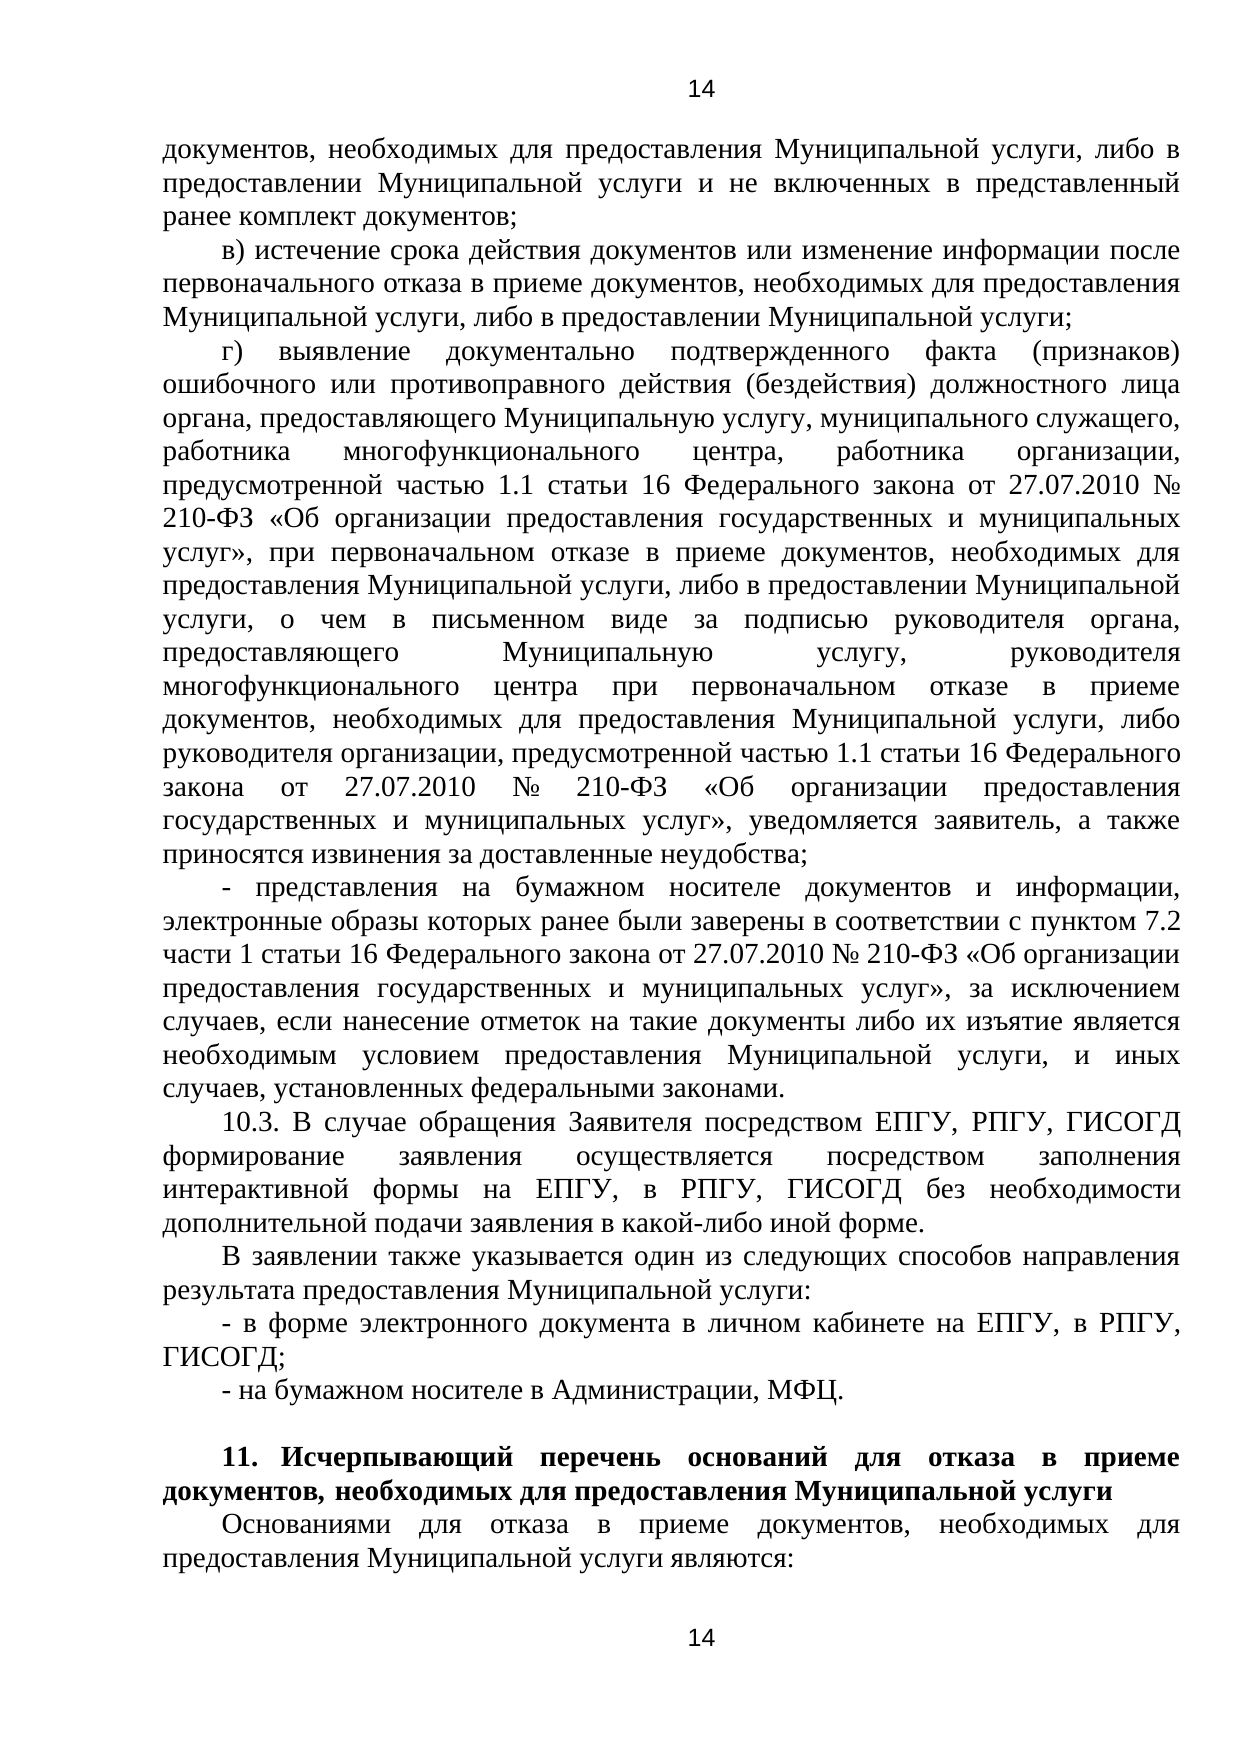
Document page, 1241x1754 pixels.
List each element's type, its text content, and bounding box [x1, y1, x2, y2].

text г) выявление документально подтвержденного факта (признаков) ошибочного или противоправного действия (бездействия) должностного лица органа, предоставляющего Муниципальную услугу, муниципального служащего, работника многофункционального центра, работника организации, предусмотренной частью 1.1 статьи 16 Федерального закона от 27.07.2010 № 210-ФЗ «Об организации предоставления государственных и муниципальных услуг», при первоначальном отказе в приеме документов, необходимых для предоставления Муниципальной услуги, либо в предоставлении Муниципальной услуги, о чем в письменном виде за подписью руководителя органа, предоставляющего Муниципальную услугу, руководителя многофункционального центра при первоначальном отказе в приеме документов, необходимых для предоставления Муниципальной услуги, либо руководителя организации, предусмотренной частью 1.1 статьи 16 Федерального закона от 27.07.2010 № 210-ФЗ «Об организации предоставления государственных и муниципальных услуг», уведомляется заявитель, а также приносятся извинения за доставленные неудобства; [162, 333, 1181, 869]
text Основаниями для отказа в приеме документов, необходимых для предоставления Муниципальной услуги являются: [162, 1507, 1181, 1574]
text - в форме электронного документа в личном кабинете на ЕПГУ, в РПГУ, ГИСОГД; [162, 1305, 1181, 1372]
text 10.3. В случае обращения Заявителя посредством ЕПГУ, РПГУ, ГИСОГД формирование заявления осуществляется посредством заполнения интерактивной формы на ЕПГУ, в РПГУ, ГИСОГД без необходимости дополнительной подачи заявления в какой-либо иной форме. [162, 1104, 1181, 1238]
text - на бумажном носителе в Администрации, МФЦ. [162, 1372, 1181, 1406]
text В заявлении также указывается один из следующих способов направления результата предоставления Муниципальной услуги: [162, 1238, 1181, 1305]
text в) истечение срока действия документов или изменение информации после первоначального отказа в приеме документов, необходимых для предоставления Муниципальной услуги, либо в предоставлении Муниципальной услуги; [162, 232, 1181, 333]
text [162, 131, 1181, 232]
text - представления на бумажном носителе документов и информации, электронные образы которых ранее были заверены в соответствии с пунктом 7.2 части 1 статьи 16 Федерального закона от 27.07.2010 № 210-ФЗ «Об организации предоставления государственных и муниципальных услуг», за исключением случаев, если нанесение отметок на такие документы либо их изъятие является необходимым условием предоставления Муниципальной услуги, и иных случаев, установленных федеральными законами. [162, 869, 1181, 1104]
list Исчерпывающий перечень оснований для отказа в приеме документов, необходимых для предоставления Муниципальной услуги [162, 1439, 1181, 1507]
